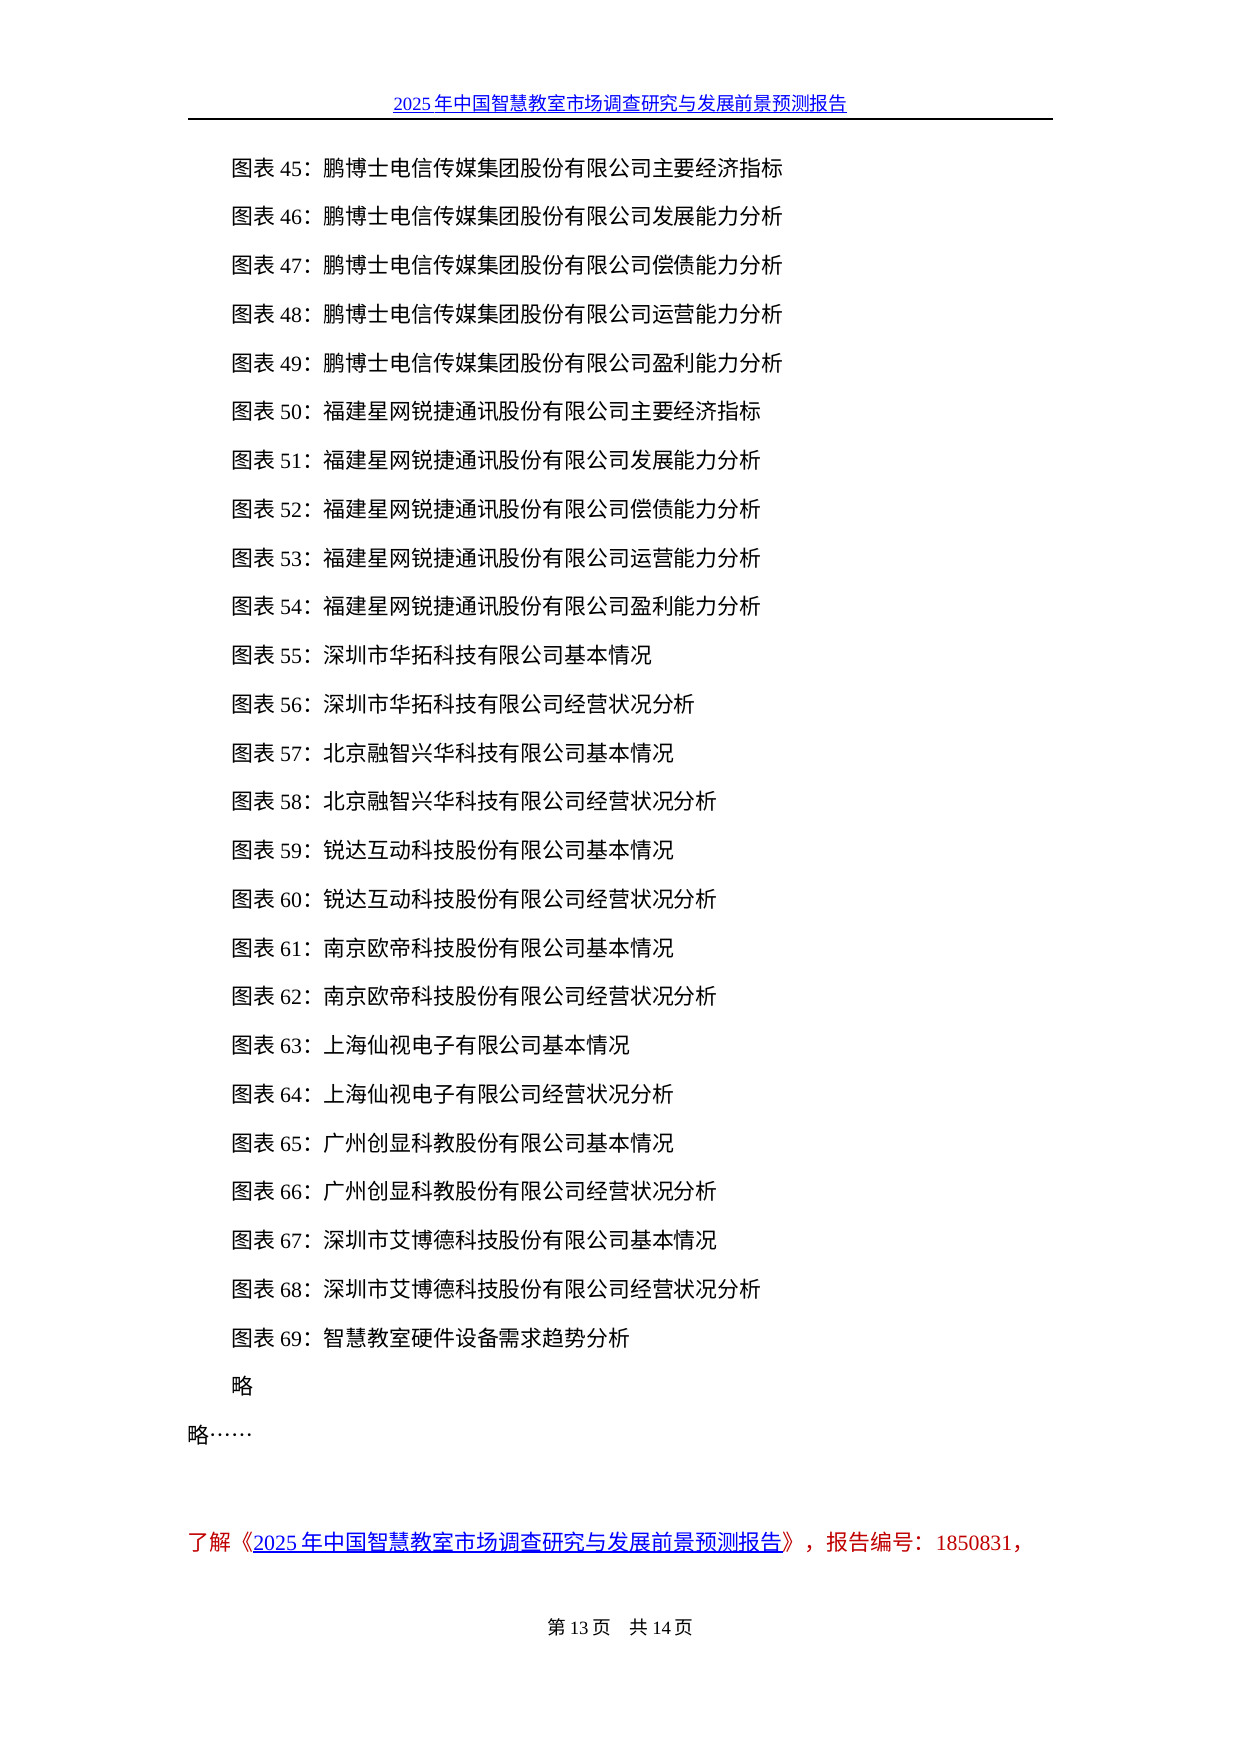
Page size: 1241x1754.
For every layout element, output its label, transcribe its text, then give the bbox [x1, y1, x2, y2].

text 了解《2025年中国智慧教室市场调查研究与发展前景预测报告》，报告编号：1850831， [187, 1524, 1053, 1557]
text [187, 150, 1053, 1450]
